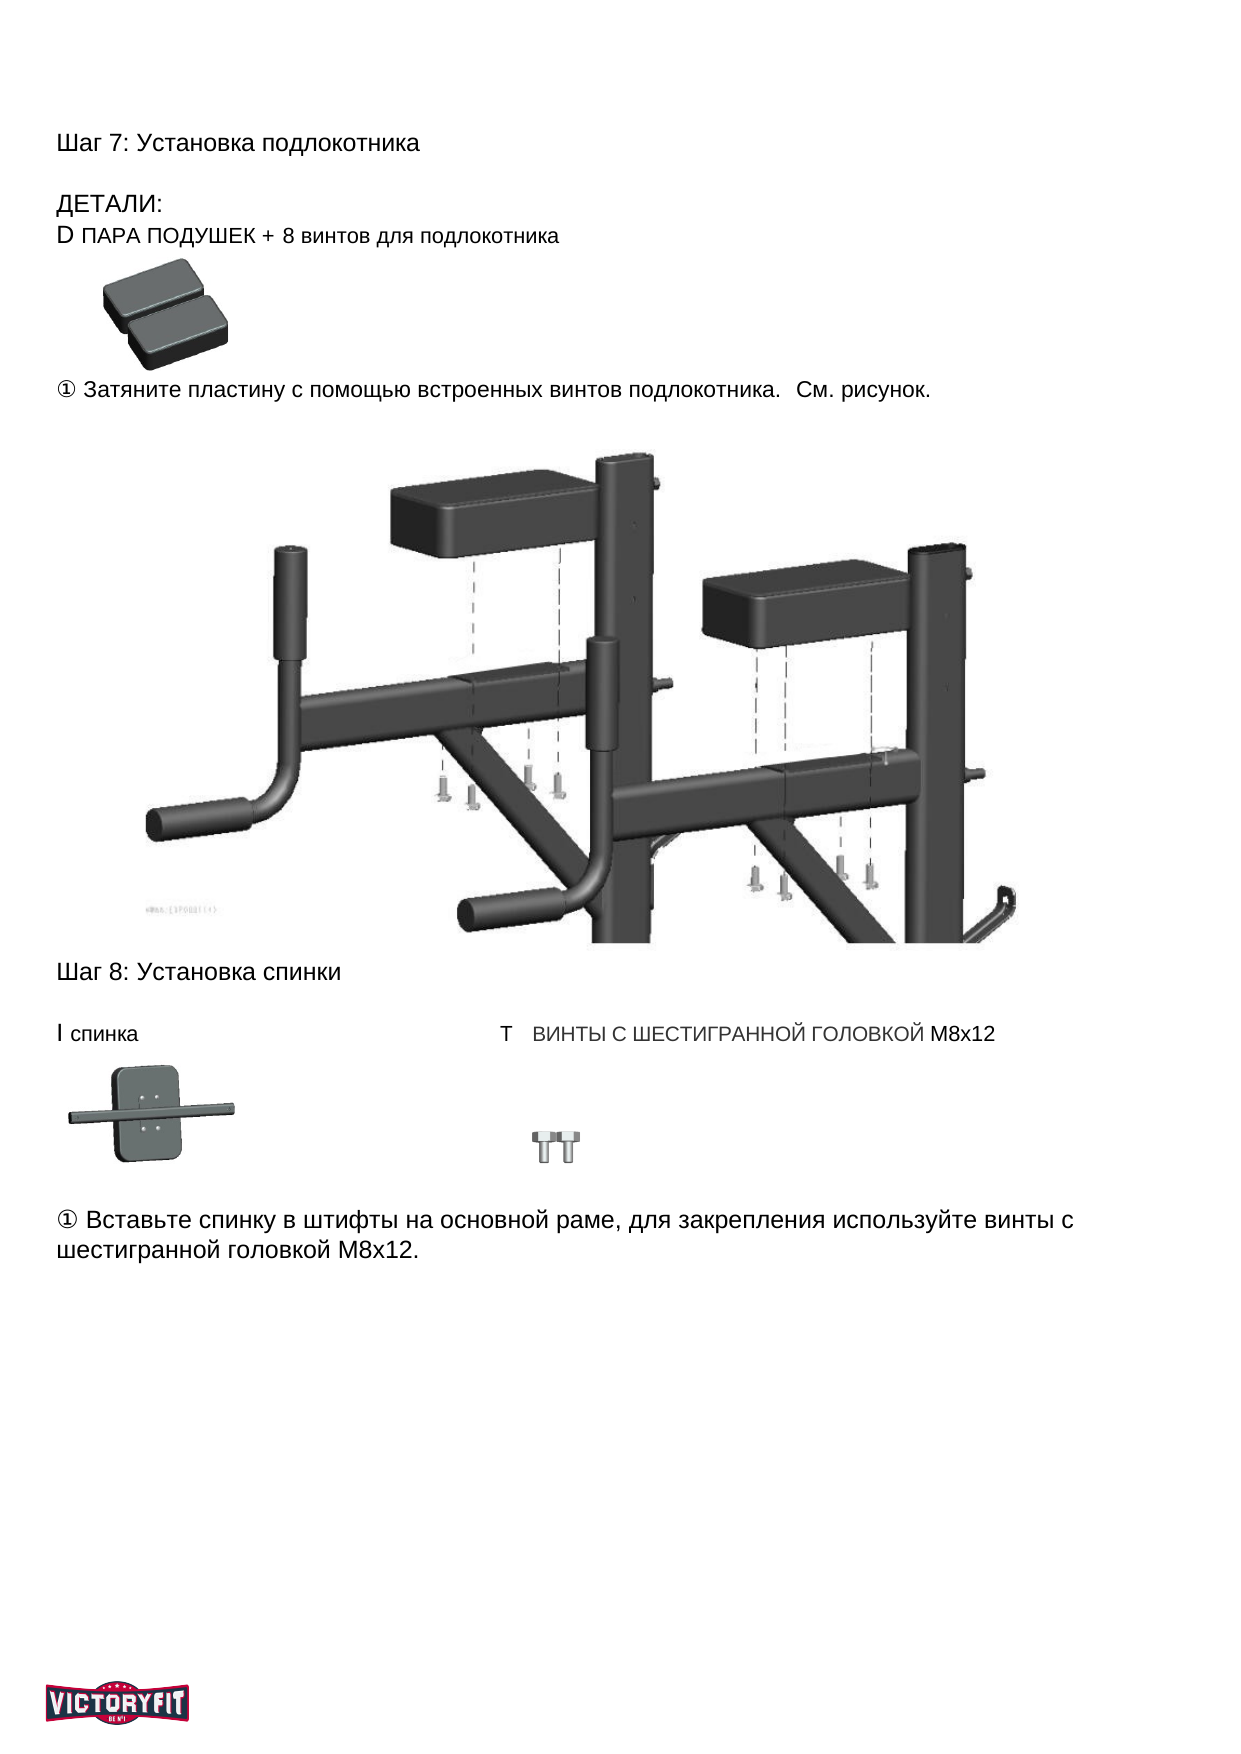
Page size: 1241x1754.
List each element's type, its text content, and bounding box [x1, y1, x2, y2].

text Шаг 7: Установка подлокотника [56, 128, 1190, 156]
subtitle ① Вставьте спинку в штифты на основной раме, для закрепления используйте винты с шестигранной головкой M8x12. [56, 1203, 1178, 1263]
picture [67, 1060, 236, 1164]
picture [45, 1681, 189, 1725]
picture [100, 257, 229, 371]
text D ПАРА ПОДУШЕК + 8 винтов для подлокотника [56, 220, 1190, 248]
picture [531, 1129, 580, 1164]
text Шаг 8: Установка спинки [56, 957, 1190, 986]
text ① Затяните пластину с помощью встроенных винтов подлокотника. См. рисунок. [56, 374, 1190, 402]
text I спинка T ВИНТЫ С ШЕСТИГРАННОЙ ГОЛОВКОЙ M8x12 [56, 1018, 1190, 1047]
subtitle ДЕТАЛИ: [56, 189, 1190, 218]
picture [94, 406, 1084, 953]
